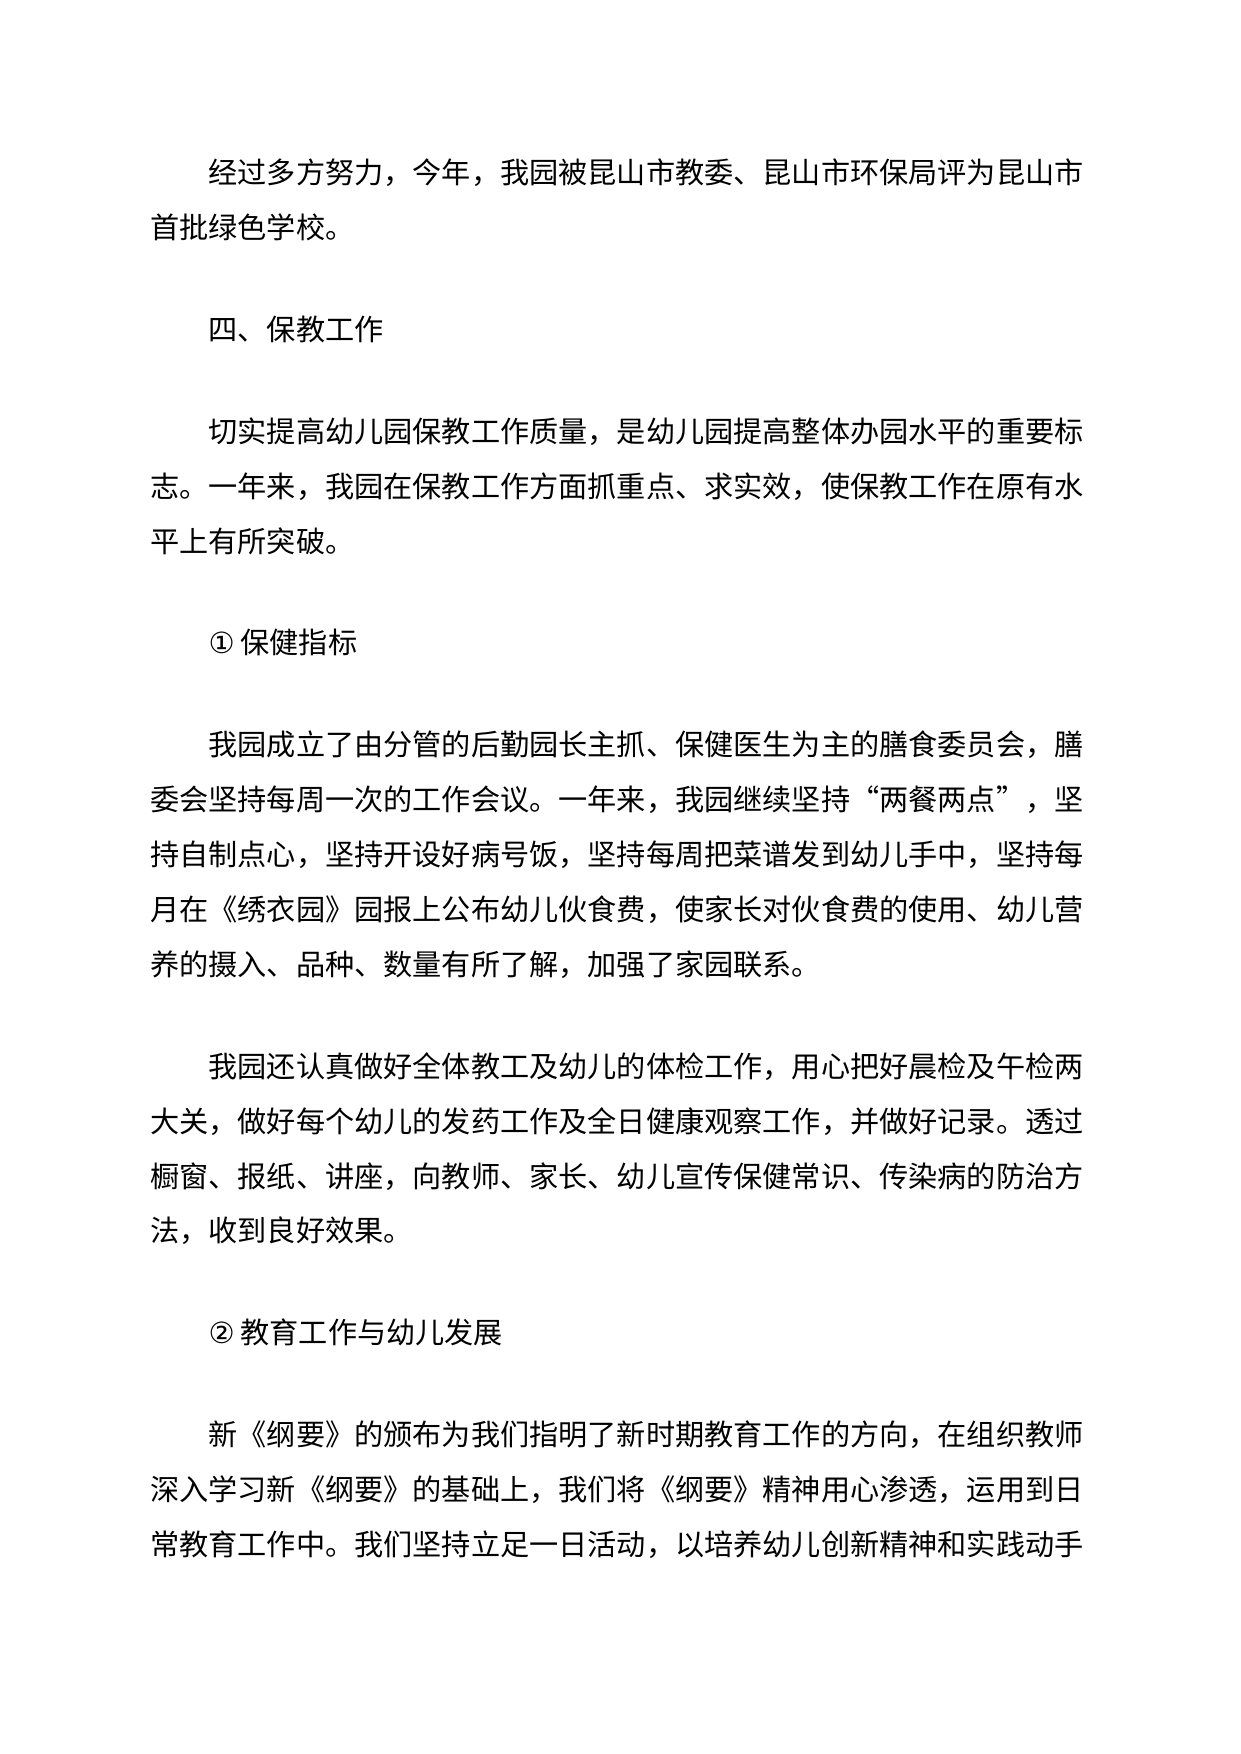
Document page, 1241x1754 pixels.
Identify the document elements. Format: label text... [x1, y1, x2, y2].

text 切实提高幼儿园保教工作质量，是幼儿园提高整体办园水平的重要标志。一年来，我园在保教工作方面抓重点、求实效，使保教工作在原有水平上有所突破。 [150, 408, 1090, 561]
text 经过多方努力，今年，我园被昆山市教委、昆山市环保局评为昆山市首批绿色学校。 [150, 150, 1090, 247]
text ②教育工作与幼儿发展 [150, 1310, 1090, 1352]
text 我园成立了由分管的后勤园长主抓、保健医生为主的膳食委员会，膳委会坚持每周一次的工作会议。一年来，我园继续坚持“两餐两点”，坚持自制点心，坚持开设好病号饭，坚持每周把菜谱发到幼儿手中，坚持每月在《绣衣园》园报上公布幼儿伙食费，使家长对伙食费的使用、幼儿营养的摄入、品种、数量有所了解，加强了家园联系。 [150, 722, 1090, 984]
text ①保健指标 [150, 620, 1090, 662]
text 四、保教工作 [150, 307, 1090, 349]
text 我园还认真做好全体教工及幼儿的体检工作，用心把好晨检及午检两大关，做好每个幼儿的发药工作及全日健康观察工作，并做好记录。透过橱窗、报纸、讲座，向教师、家长、幼儿宣传保健常识、传染病的防治方法，收到良好效果。 [150, 1043, 1090, 1250]
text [150, 1412, 1090, 1564]
